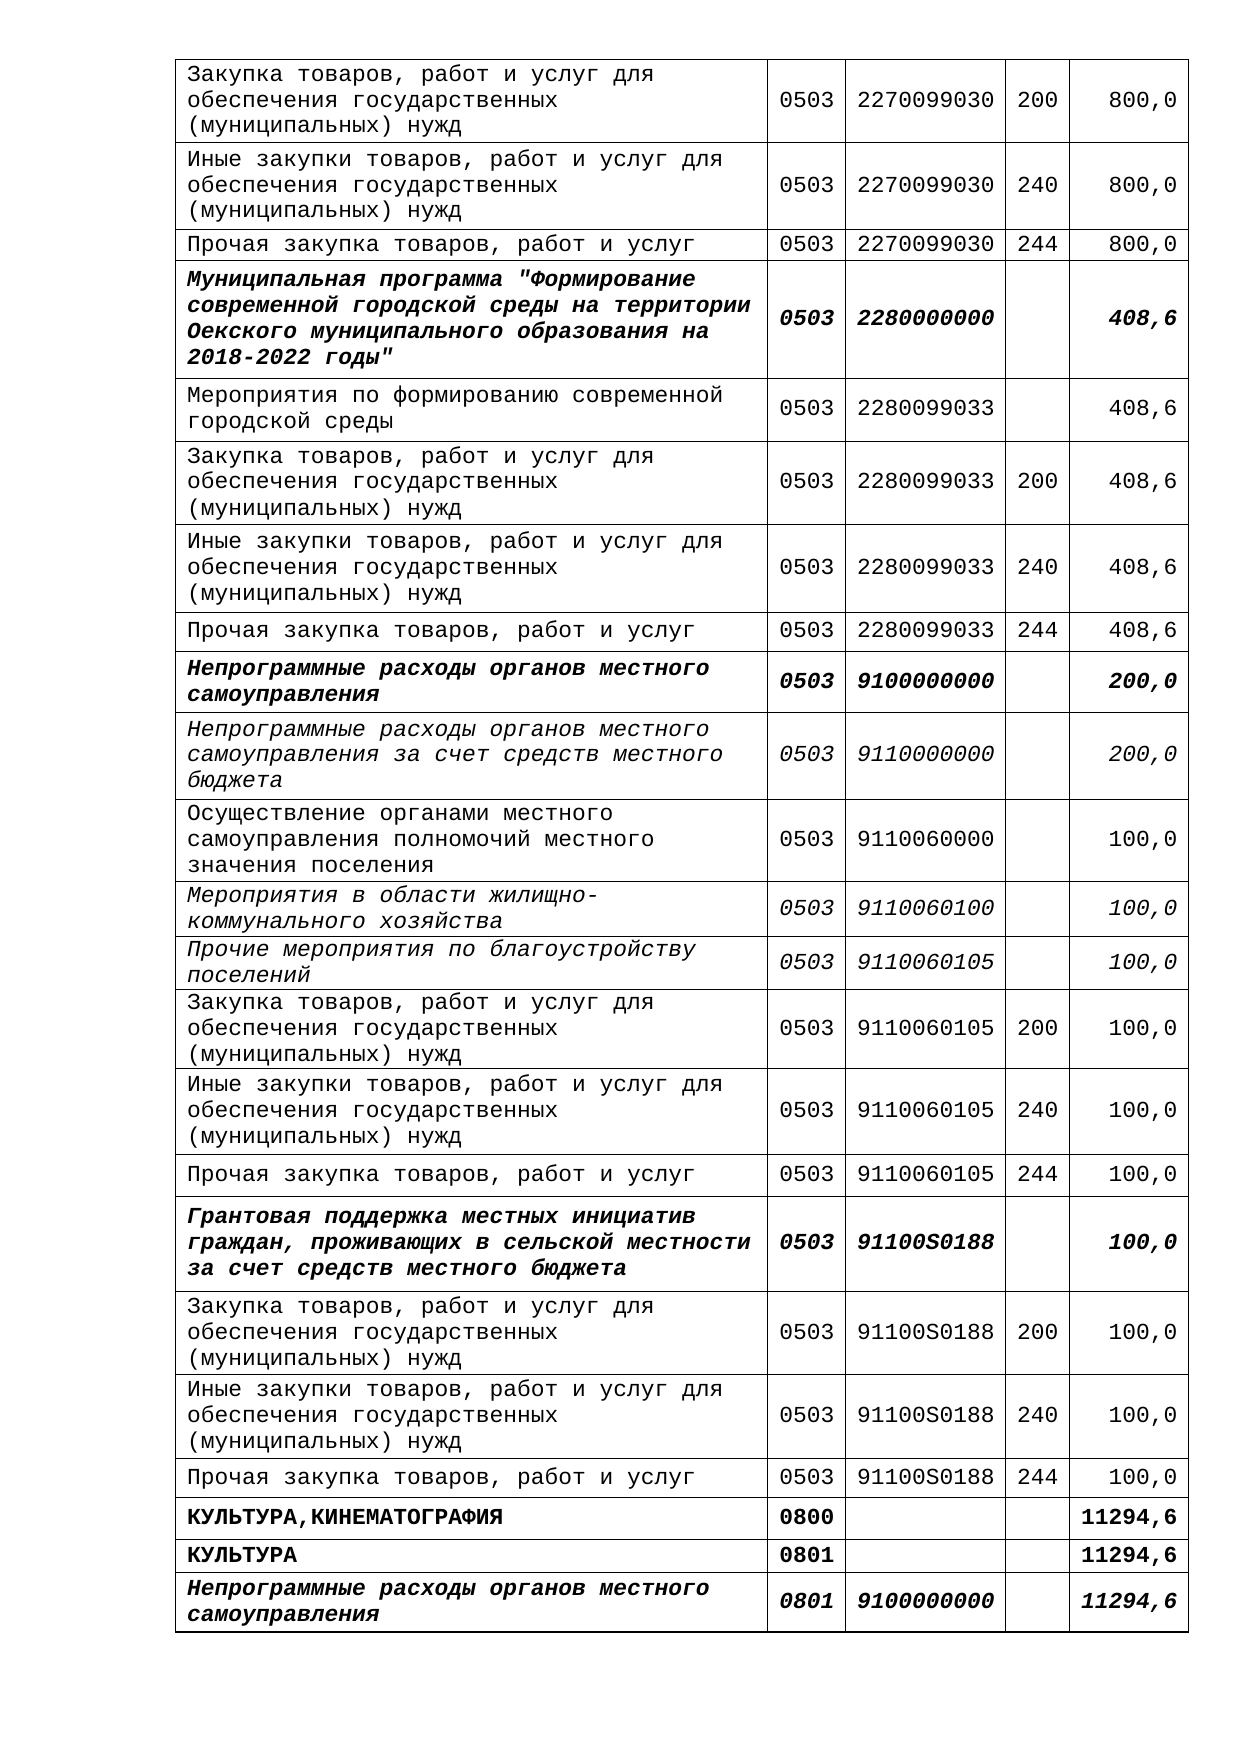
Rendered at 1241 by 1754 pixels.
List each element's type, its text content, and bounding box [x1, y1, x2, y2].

table_cell Непрограммные расходы органов местного самоуправления [176, 1573, 767, 1631]
table_cell [1006, 713, 1069, 798]
table_cell 2280099033 [846, 442, 1005, 524]
table_cell Иные закупки товаров, работ и услуг для обеспечения государственных (муниципальных) нужд [176, 1375, 767, 1458]
table_cell 91100S0188 [846, 1292, 1005, 1374]
table_cell Осуществление органами местного самоуправления полномочий местного значения поселения [176, 800, 767, 881]
table_cell 244 [1006, 613, 1069, 651]
table_cell [1006, 1540, 1069, 1572]
table_cell 408,6 [1070, 525, 1188, 612]
table_cell 0503 [768, 230, 845, 260]
table_cell 91100S0188 [846, 1459, 1005, 1497]
table_cell 9110060105 [846, 990, 1005, 1068]
table_cell Прочая закупка товаров, работ и услуг [176, 230, 767, 260]
table_cell 9110060105 [846, 1069, 1005, 1154]
table_cell 100,0 [1070, 882, 1188, 936]
table_cell 408,6 [1070, 379, 1188, 441]
table_cell 200 [1006, 1292, 1069, 1374]
table_cell Непрограммные расходы органов местного самоуправления [176, 652, 767, 712]
table_cell Закупка товаров, работ и услуг для обеспечения государственных (муниципальных) нужд [176, 442, 767, 524]
table_cell 0801 [768, 1540, 845, 1572]
table_cell 0503 [768, 1155, 845, 1196]
table_cell 0503 [768, 442, 845, 524]
table_cell [1006, 800, 1069, 881]
table_cell 240 [1006, 1375, 1069, 1458]
table_cell 408,6 [1070, 261, 1188, 378]
table_cell 0503 [768, 1069, 845, 1154]
table_cell 0503 [768, 1197, 845, 1291]
table_cell 0503 [768, 1375, 845, 1458]
table_cell 9110060000 [846, 800, 1005, 881]
table_cell 200,0 [1070, 713, 1188, 798]
table_cell 0503 [768, 525, 845, 612]
table_cell 200 [1006, 990, 1069, 1068]
table_cell [846, 1540, 1005, 1572]
table_cell 240 [1006, 1069, 1069, 1154]
table_cell 11294,6 [1070, 1573, 1188, 1631]
table_cell Непрограммные расходы органов местного самоуправления за счет средств местного бюджета [176, 713, 767, 798]
table_cell 2270099030 [846, 60, 1005, 142]
table_cell Закупка товаров, работ и услуг для обеспечения государственных (муниципальных) нужд [176, 60, 767, 142]
table_cell 100,0 [1070, 1459, 1188, 1497]
table_cell 0801 [768, 1573, 845, 1631]
table_cell 100,0 [1070, 937, 1188, 989]
table_cell [1006, 379, 1069, 441]
table_cell 800,0 [1070, 230, 1188, 260]
table_cell [1006, 882, 1069, 936]
table_cell 244 [1006, 1155, 1069, 1196]
table_cell Закупка товаров, работ и услуг для обеспечения государственных (муниципальных) нужд [176, 990, 767, 1068]
table_cell Муниципальная программа "Формирование современной городской среды на территории Оекского муниципального образования на 2018-2022 годы" [176, 261, 767, 378]
table_cell 9110000000 [846, 713, 1005, 798]
table_cell 100,0 [1070, 1155, 1188, 1196]
table_cell 408,6 [1070, 613, 1188, 651]
table_cell 91100S0188 [846, 1197, 1005, 1291]
table_cell 240 [1006, 525, 1069, 612]
table_cell Грантовая поддержка местных инициатив граждан, проживающих в сельской местности за счет средств местного бюджета [176, 1197, 767, 1291]
table_cell 408,6 [1070, 442, 1188, 524]
table_cell 2270099030 [846, 143, 1005, 229]
table_cell Иные закупки товаров, работ и услуг для обеспечения государственных (муниципальных) нужд [176, 143, 767, 229]
table_cell 244 [1006, 230, 1069, 260]
table_cell 0503 [768, 937, 845, 989]
table_cell 11294,6 [1070, 1540, 1188, 1572]
table_cell Прочая закупка товаров, работ и услуг [176, 1155, 767, 1196]
table_cell [846, 1498, 1005, 1539]
table_cell 0503 [768, 713, 845, 798]
table_cell Закупка товаров, работ и услуг для обеспечения государственных (муниципальных) нужд [176, 1292, 767, 1374]
table_cell 9110060105 [846, 1155, 1005, 1196]
table_cell 240 [1006, 143, 1069, 229]
table_cell 200 [1006, 60, 1069, 142]
table_cell 2270099030 [846, 230, 1005, 260]
table_cell 200 [1006, 442, 1069, 524]
table_cell [1006, 261, 1069, 378]
table_cell 2280099033 [846, 613, 1005, 651]
table_cell 9100000000 [846, 652, 1005, 712]
table_cell 0503 [768, 613, 845, 651]
table_cell 800,0 [1070, 60, 1188, 142]
table_cell Прочие мероприятия по благоустройству поселений [176, 937, 767, 989]
table_cell 100,0 [1070, 990, 1188, 1068]
table_cell 0503 [768, 60, 845, 142]
table_cell 9110060100 [846, 882, 1005, 936]
table_cell Прочая закупка товаров, работ и услуг [176, 1459, 767, 1497]
table_cell [1006, 1573, 1069, 1631]
table_cell Прочая закупка товаров, работ и услуг [176, 613, 767, 651]
table_cell 11294,6 [1070, 1498, 1188, 1539]
table_cell [1006, 1197, 1069, 1291]
table_cell 9100000000 [846, 1573, 1005, 1631]
table_cell Мероприятия в области жилищно-коммунального хозяйства [176, 882, 767, 936]
table_cell 100,0 [1070, 1292, 1188, 1374]
table_cell 0503 [768, 990, 845, 1068]
table_cell 91100S0188 [846, 1375, 1005, 1458]
table_cell 0503 [768, 1292, 845, 1374]
table_cell [1006, 937, 1069, 989]
table_cell 100,0 [1070, 1069, 1188, 1154]
table_cell 0503 [768, 652, 845, 712]
table_cell 2280099033 [846, 525, 1005, 612]
table_cell Иные закупки товаров, работ и услуг для обеспечения государственных (муниципальных) нужд [176, 1069, 767, 1154]
table_cell 2280000000 [846, 261, 1005, 378]
table_cell Мероприятия по формированию современной городской среды [176, 379, 767, 441]
table_cell 0800 [768, 1498, 845, 1539]
table_cell 200,0 [1070, 652, 1188, 712]
table_cell [1006, 1498, 1069, 1539]
table_cell 100,0 [1070, 1375, 1188, 1458]
table_cell 9110060105 [846, 937, 1005, 989]
table_cell 0503 [768, 143, 845, 229]
table_cell 100,0 [1070, 800, 1188, 881]
table_cell КУЛЬТУРА,КИНЕМАТОГРАФИЯ [176, 1498, 767, 1539]
table_cell 100,0 [1070, 1197, 1188, 1291]
table_cell 0503 [768, 379, 845, 441]
table_cell КУЛЬТУРА [176, 1540, 767, 1572]
table_cell 244 [1006, 1459, 1069, 1497]
table_cell [1006, 652, 1069, 712]
table_cell 0503 [768, 261, 845, 378]
table_cell 0503 [768, 882, 845, 936]
table_cell Иные закупки товаров, работ и услуг для обеспечения государственных (муниципальных) нужд [176, 525, 767, 612]
table_cell 0503 [768, 800, 845, 881]
table_cell 2280099033 [846, 379, 1005, 441]
table_cell 0503 [768, 1459, 845, 1497]
table_cell 800,0 [1070, 143, 1188, 229]
